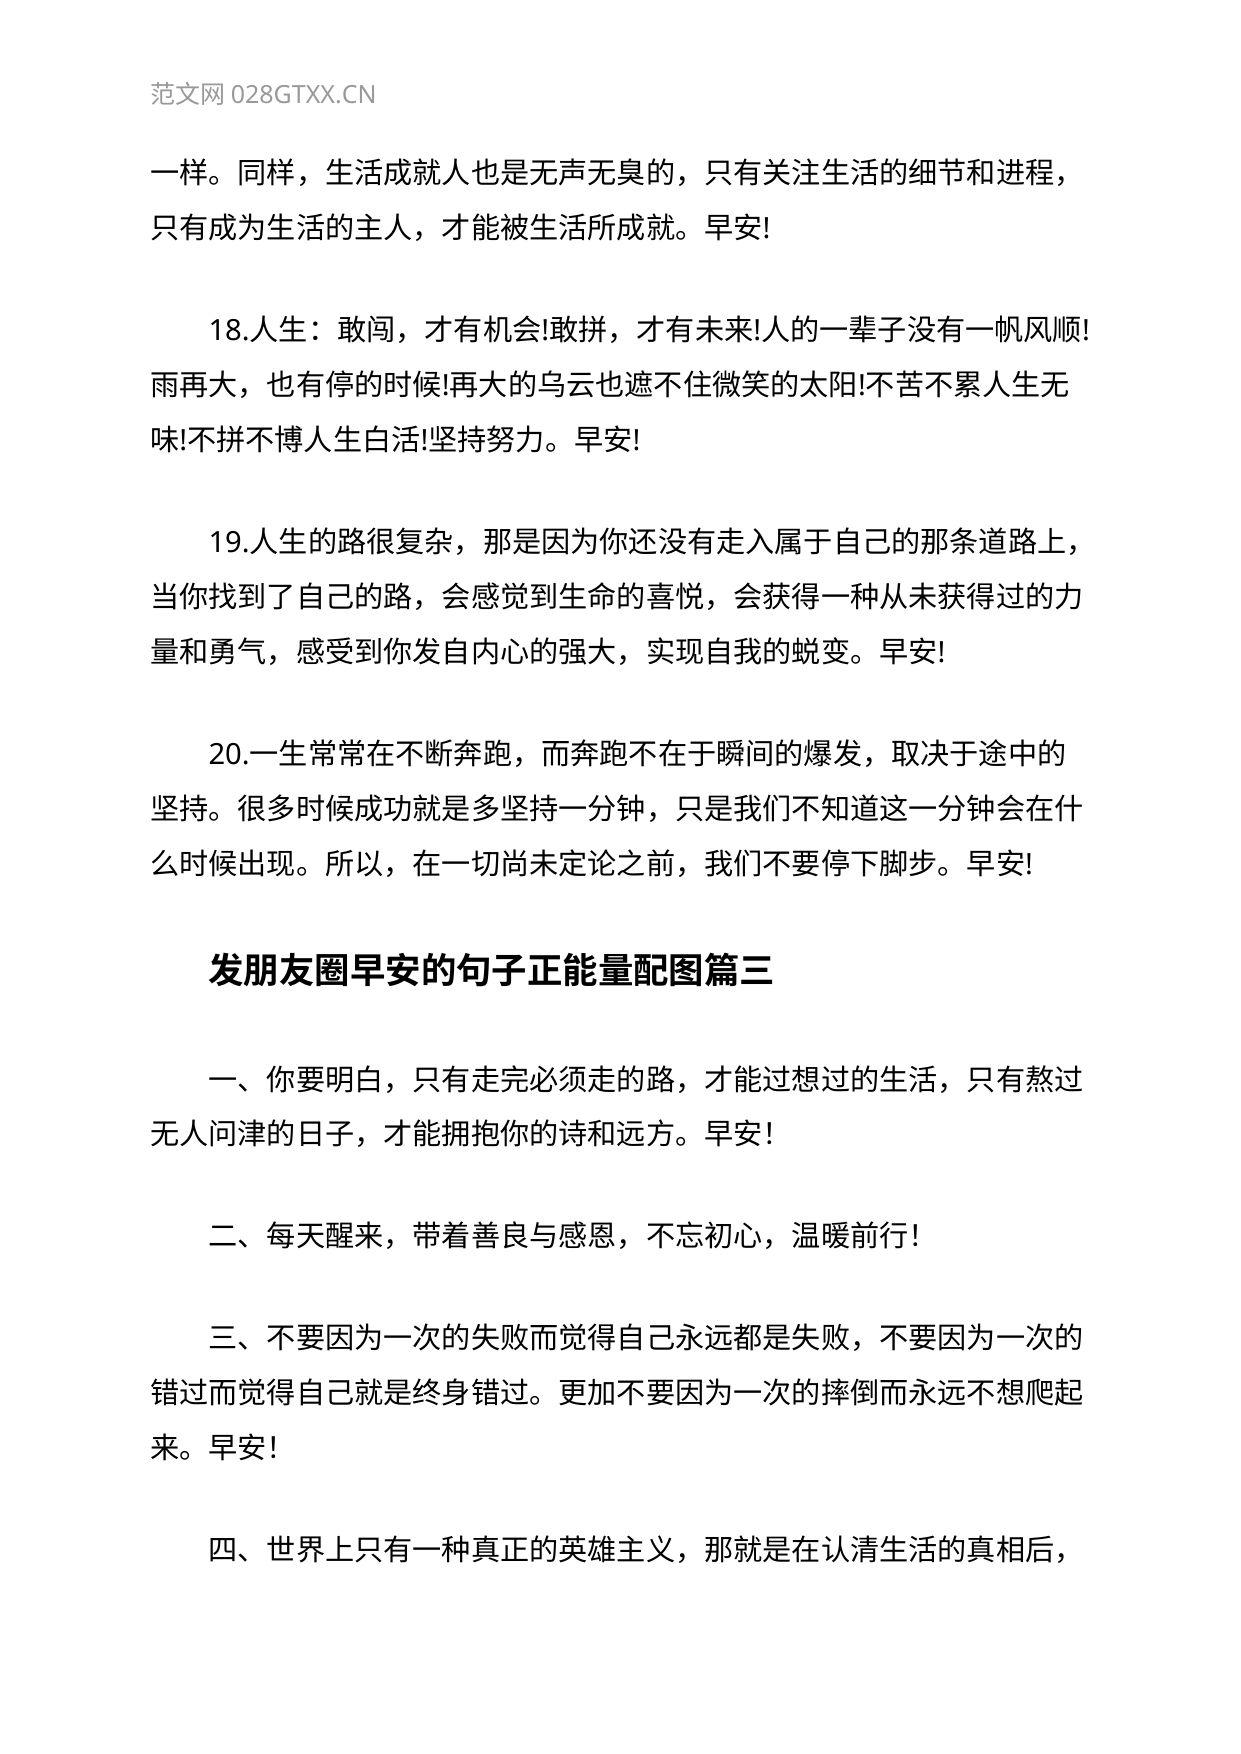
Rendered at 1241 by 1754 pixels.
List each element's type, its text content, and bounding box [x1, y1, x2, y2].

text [150, 150, 1090, 247]
text 18.人生：敢闯，才有机会!敢拼，才有未来!人的一辈子没有一帆风顺!雨再大，也有停的时候!再大的乌云也遮不住微笑的太阳!不苦不累人生无味!不拼不博人生白活!坚持努力。早安! [150, 307, 1090, 459]
text 三、不要因为一次的失败而觉得自己永远都是失败，不要因为一次的错过而觉得自己就是终身错过。更加不要因为一次的摔倒而永远不想爬起来。早安！ [150, 1314, 1090, 1467]
text 二、每天醒来，带着善良与感恩，不忘初心，温暖前行！ [150, 1213, 1090, 1255]
text 20.一生常常在不断奔跑，而奔跑不在于瞬间的爆发，取决于途中的坚持。很多时候成功就是多坚持一分钟，只是我们不知道这一分钟会在什么时候出现。所以，在一切尚未定论之前，我们不要停下脚步。早安! [150, 731, 1090, 883]
text 一、你要明白，只有走完必须走的路，才能过想过的生活，只有熬过无人问津的日子，才能拥抱你的诗和远方。早安！ [150, 1056, 1090, 1153]
text 发朋友圈早安的句子正能量配图篇三 [150, 943, 1090, 994]
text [150, 1526, 1090, 1568]
text 19.人生的路很复杂，那是因为你还没有走入属于自己的那条道路上，当你找到了自己的路，会感觉到生命的喜悦，会获得一种从未获得过的力量和勇气，感受到你发自内心的强大，实现自我的蜕变。早安! [150, 519, 1090, 671]
